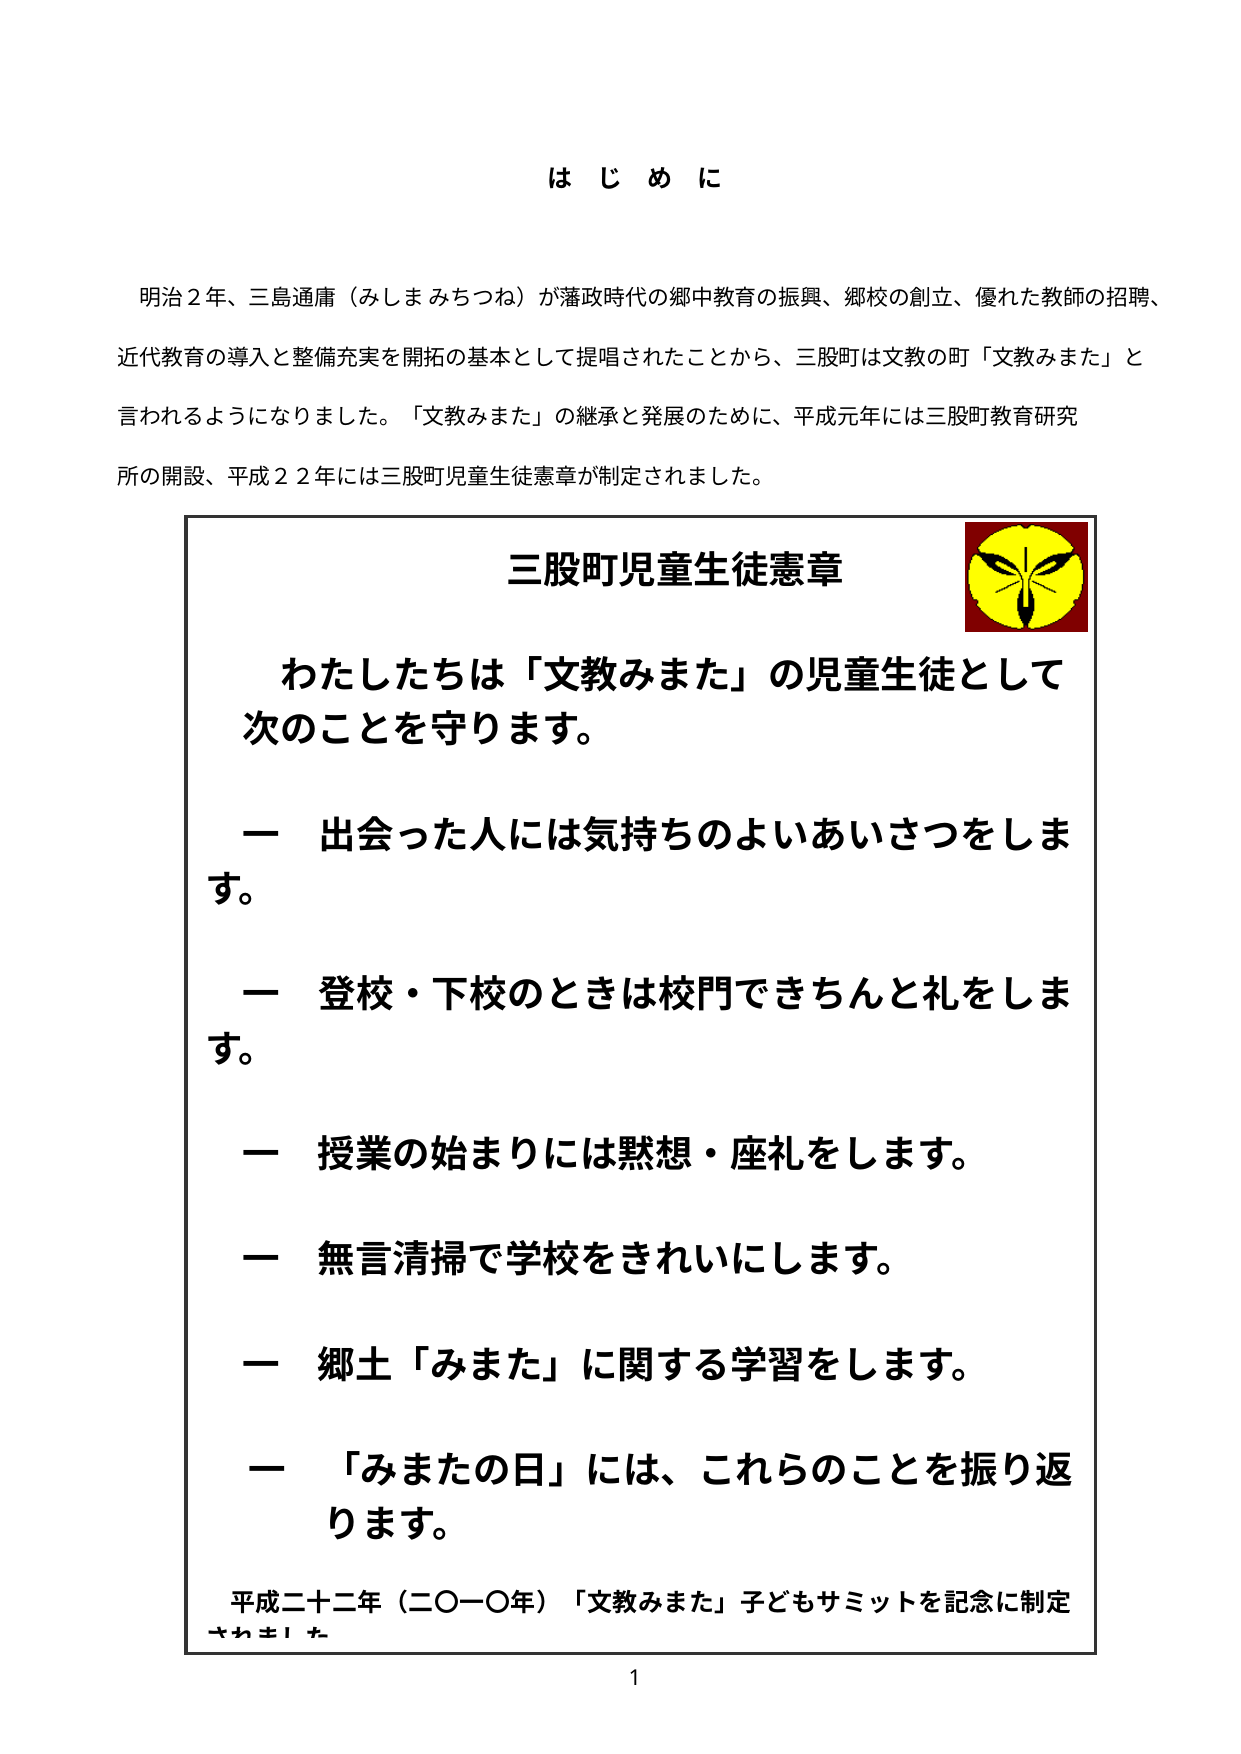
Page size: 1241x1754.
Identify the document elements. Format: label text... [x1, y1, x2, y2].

picture [965, 522, 1088, 632]
text 明治２年、三島通庸（みしま みちつね）が藩政時代の郷中教育の振興、郷校の創立、優れた教師の招聘、近代教育の導入と整備充実を開拓の基本として提唱されたことから、三股町は文教の町「文教みまた」と言われるようになりました。「文教みまた」の継承と発展のために、平成元年には三股町教育研究 [117, 266, 1152, 445]
text は じ め に [117, 147, 1152, 207]
text 所の開設、平成２２年には三股町児童生徒憲章が制定されました。 [117, 445, 1152, 504]
